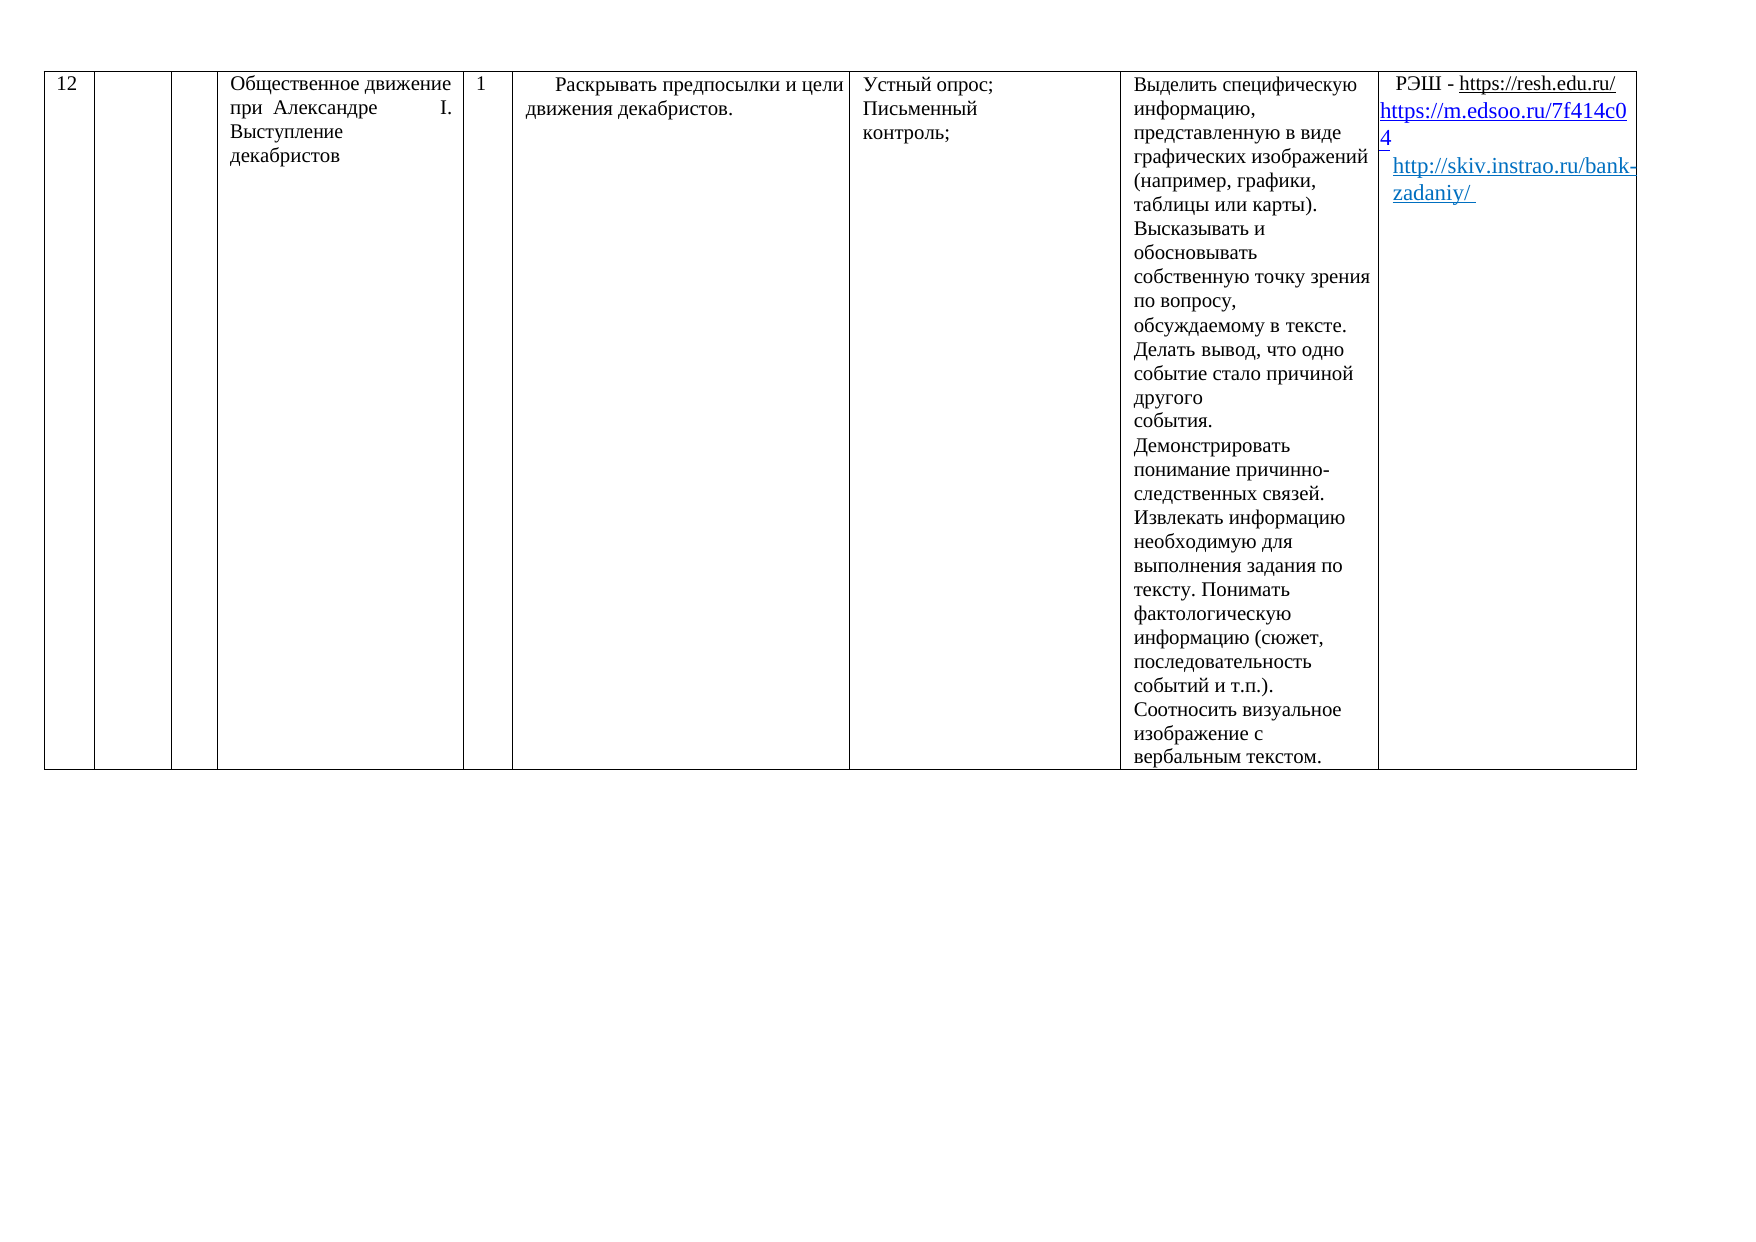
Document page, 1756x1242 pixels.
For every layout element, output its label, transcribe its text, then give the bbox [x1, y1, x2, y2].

table_header Выделить специфическую информацию, представленную в виде графических изображений (например, графики, таблицы или карты). Высказывать и обосновывать собственную точку зрения по вопросу, обсуждаемому в тексте. Делать вывод, что одно событие стало причиной другого события. Демонстрировать понимание причинно- следственных связей. Извлекать информацию необходимую для выполнения задания по тексту. Понимать фактологическую информацию (сюжет, последовательность событий и т.п.). Соотносить визуальное изображение с вербальным текстом. [1121, 72, 1378, 768]
table_cell http://skiv.instrao.ru/bank- zadaniy/ [1390, 150, 1636, 768]
table_header 12 [45, 72, 94, 768]
table_header 1 [464, 72, 512, 768]
table_header Устный опрос; Письменный контроль; [850, 72, 1120, 768]
table_header [172, 72, 217, 768]
table_header РЭШ - https://resh.edu.ru/ https://m.edsoo.ru/7f414c0 4 [1379, 72, 1636, 150]
table_cell [1379, 151, 1390, 768]
table_header [95, 72, 171, 768]
table_header Общественное движение при Александре I. Выступление декабристов [218, 72, 463, 768]
table_header Раскрывать предпосылки и цели движения декабристов. [513, 72, 849, 768]
